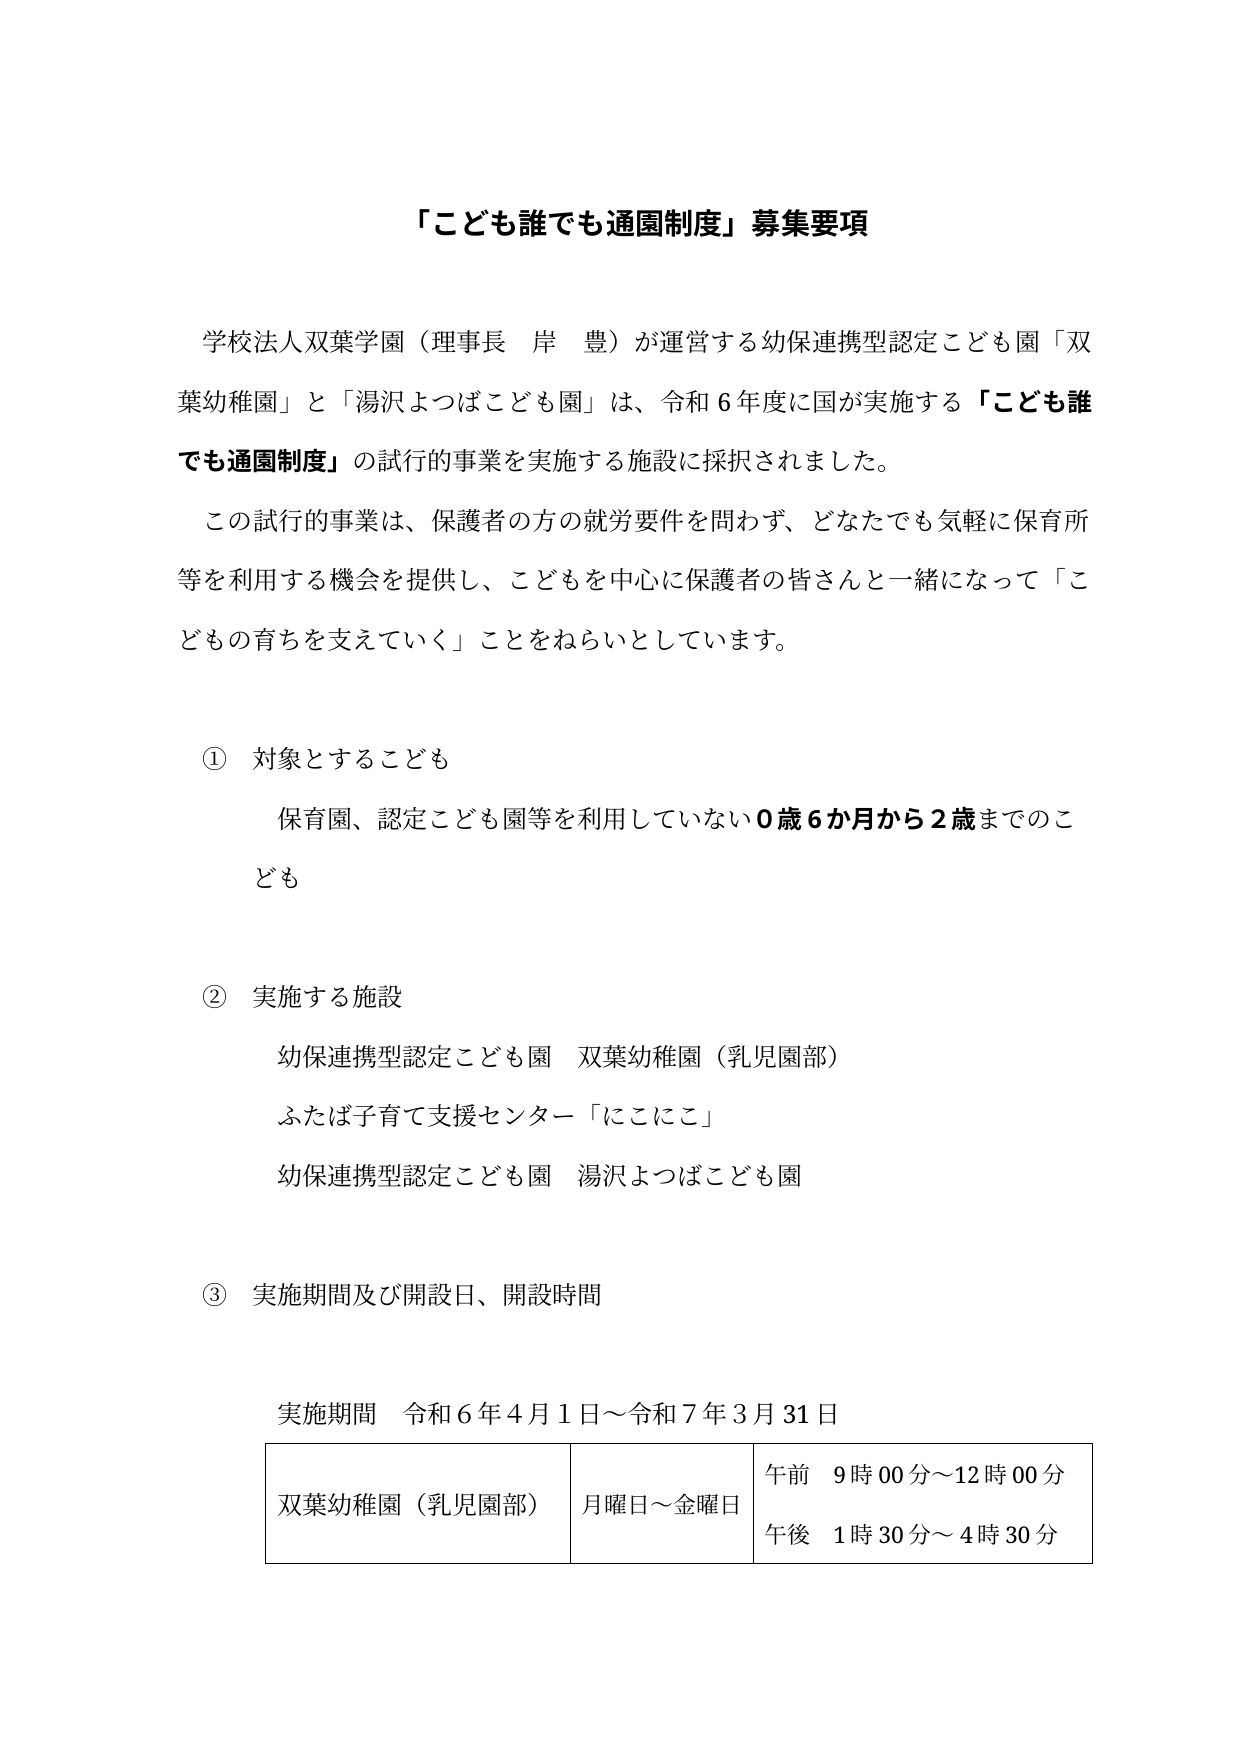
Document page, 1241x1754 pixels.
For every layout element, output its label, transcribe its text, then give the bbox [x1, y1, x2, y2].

text ① 対象とするこども [177, 728, 1092, 787]
text ども [177, 847, 1092, 907]
text 学校法人双葉学園（理事長 岸 豊）が運営する幼保連携型認定こども園「双葉幼稚園」と「湯沢よつばこども園」は、令和6年度に国が実施する「こども誰でも通園制度」の試行的事業を実施する施設に採択されました。 [177, 311, 1092, 489]
text ③ 実施期間及び開設日、開設時間 [177, 1264, 1092, 1324]
text 実施期間 令和６年４月１日～令和７年３月31日 [177, 1383, 1092, 1443]
table_header 双葉幼稚園（乳児園部） [266, 1444, 570, 1563]
text 幼保連携型認定こども園 湯沢よつばこども園 [177, 1145, 1092, 1204]
table_header 午前 9時00分～12時00分 午後 1時30分～ 4時30分 [754, 1444, 1092, 1563]
text この試行的事業は、保護者の方の就労要件を問わず、どなたでも気軽に保育所等を利用する機会を提供し、こどもを中心に保護者の皆さんと一緒になって「こどもの育ちを支えていく」ことをねらいとしています。 [177, 489, 1092, 668]
text ふたば子育て支援センター「にこにこ」 [177, 1085, 1092, 1145]
text 保育園、認定こども園等を利用していない０歳6か月から２歳までのこ [177, 787, 1092, 847]
table_header 月曜日～金曜日 [571, 1444, 753, 1563]
text ② 実施する施設 [177, 966, 1092, 1026]
text 「こども誰でも通園制度」募集要項 [177, 192, 1092, 251]
text 幼保連携型認定こども園 双葉幼稚園（乳児園部） [177, 1026, 1092, 1085]
